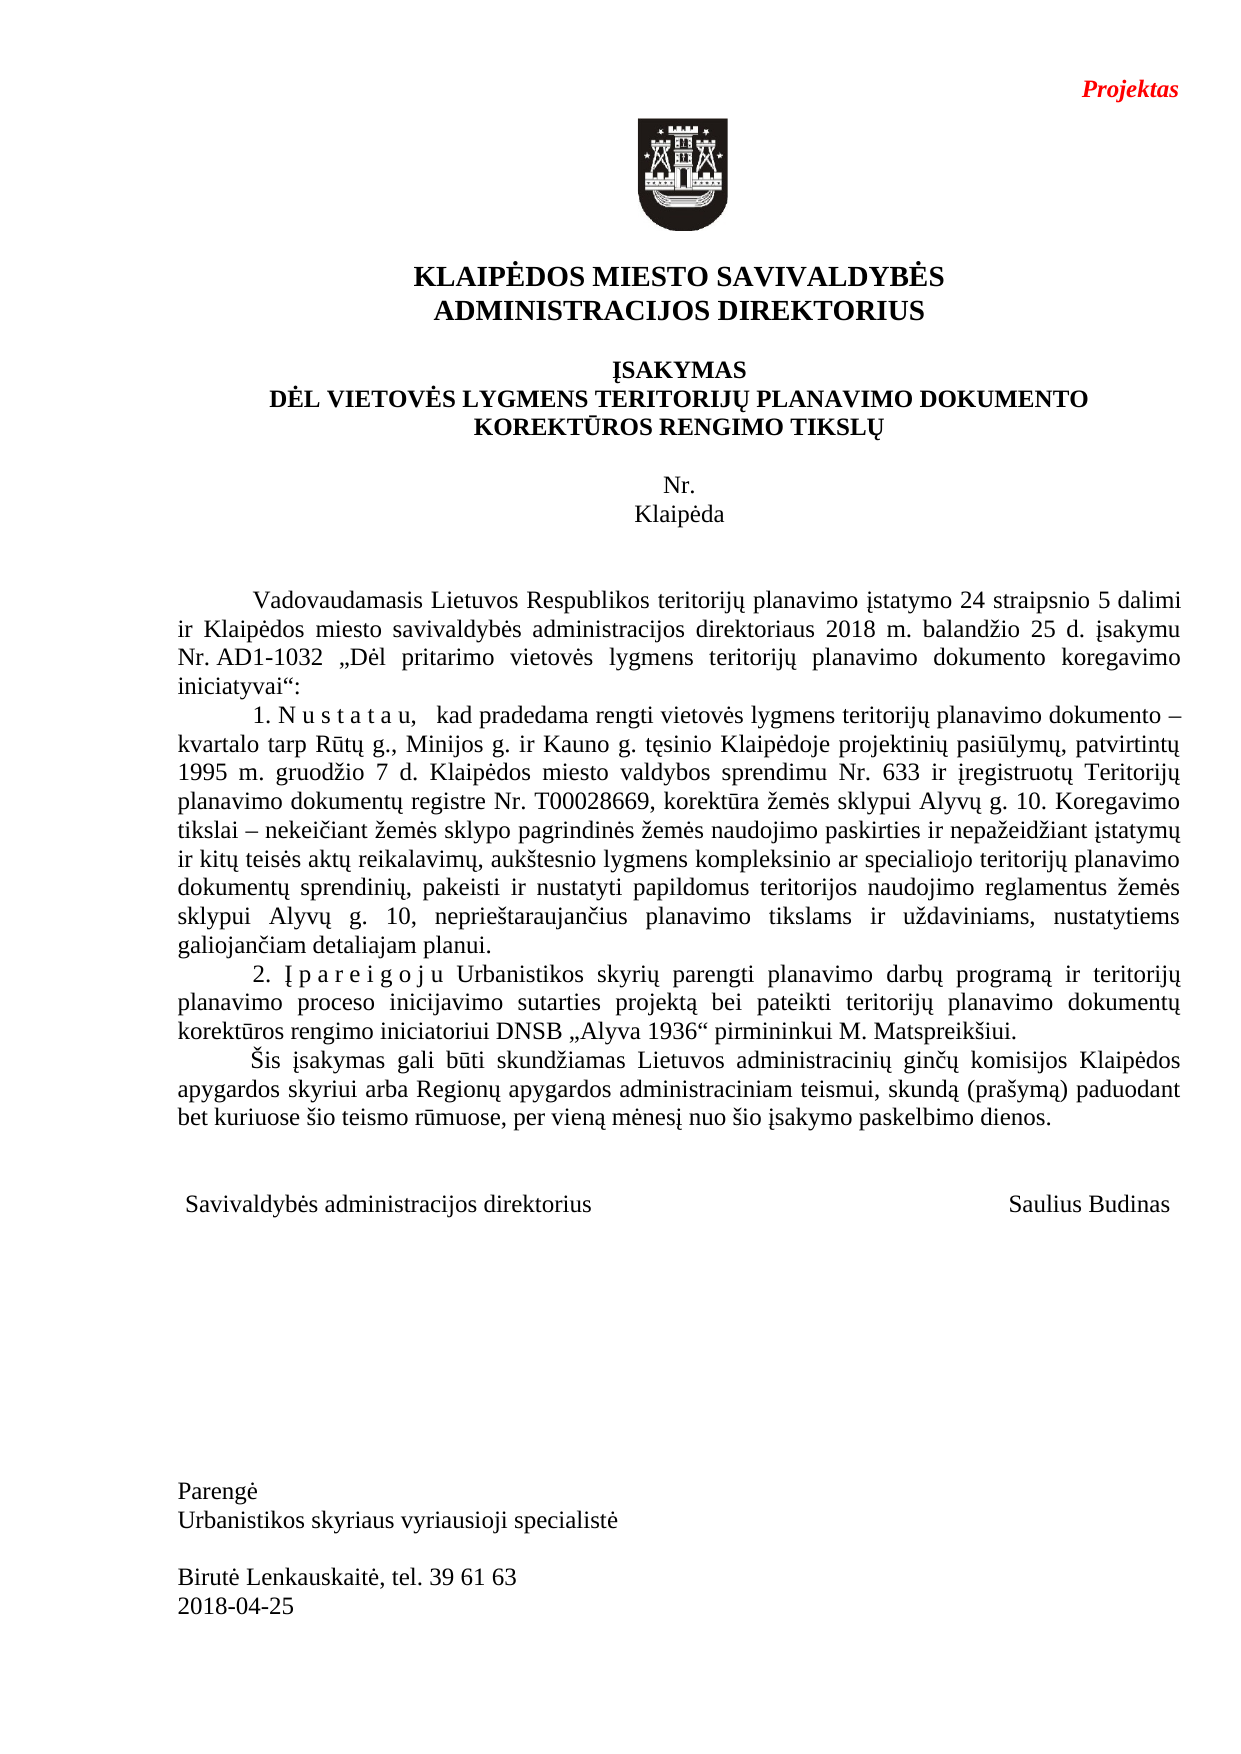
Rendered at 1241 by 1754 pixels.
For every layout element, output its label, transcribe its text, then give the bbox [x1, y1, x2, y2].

text Klaipėda [177, 499, 1181, 527]
text KLAIPĖDOS MIESTO SAVIVALDYBĖS [177, 259, 1181, 293]
text 2018-04-25 [177, 1591, 1181, 1620]
text Parengė [177, 1476, 1181, 1505]
text Vadovaudamasis Lietuvos Respublikos teritorijų planavimo įstatymo 24 straipsnio 5 dalimi ir Klaipėdos miesto savivaldybės administracijos direktoriaus 2018 m. balandžio 25 d. įsakymu Nr. AD1-1032 „Dėl pritarimo vietovės lygmens teritorijų planavimo dokumento koregavimo iniciatyvai“: [177, 585, 1181, 700]
text Šis įsakymas gali būti skundžiamas Lietuvos administracinių ginčų komisijos Klaipėdos apygardos skyriui arba Regionų apygardos administraciniam teismui, skundą (prašymą) paduodant bet kuriuose šio teismo rūmuose, per vieną mėnesį nuo šio įsakymo paskelbimo dienos. [177, 1045, 1181, 1131]
picture [637, 118, 728, 231]
text 2. Įpareigoju Urbanistikos skyrių parengti planavimo darbų programą ir teritorijų planavimo proceso inicijavimo sutarties projektą bei pateikti teritorijų planavimo dokumentų korektūros rengimo iniciatoriui DNSB „Alyva 1936“ pirmininkui M. Matspreikšiui. [177, 959, 1181, 1045]
text ĮSAKYMAS [177, 355, 1181, 384]
table_header Saulius Budinas [928, 1189, 1181, 1217]
text DĖL VIETOVĖS LYGMENS TERITORIJŲ PLANAVIMO DOKUMENTO KOREKTŪROS RENGIMO TIKSLŲ [177, 384, 1181, 441]
text Urbanistikos skyriaus vyriausioji specialistė [177, 1505, 1181, 1534]
text 1. Nustatau, kad pradedama rengti vietovės lygmens teritorijų planavimo dokumento – kvartalo tarp Rūtų g., Minijos g. ir Kauno g. tęsinio Klaipėdoje projektinių pasiūlymų, patvirtintų 1995 m. gruodžio 7 d. Klaipėdos miesto valdybos sprendimu Nr. 633 ir įregistruotų Teritorijų planavimo dokumentų registre Nr. T00028669, korektūra žemės sklypui Alyvų g. 10. Koregavimo tikslai – nekeičiant žemės sklypo pagrindinės žemės naudojimo paskirties ir nepažeidžiant įstatymų ir kitų teisės aktų reikalavimų, aukštesnio lygmens kompleksinio ar specialiojo teritorijų planavimo dokumentų sprendinių, pakeisti ir nustatyti papildomus teritorijos naudojimo reglamentus žemės sklypui Alyvų g. 10, neprieštaraujančius planavimo tikslams ir uždaviniams, nustatytiems galiojančiam detaliajam planui. [177, 700, 1181, 959]
text Nr. [177, 470, 1181, 499]
text ADMINISTRACIJOS DIREKTORIUS [177, 293, 1181, 326]
text Birutė Lenkauskaitė, tel. 39 61 63 [177, 1562, 1181, 1591]
table_header Savivaldybės administracijos direktorius [174, 1189, 927, 1217]
